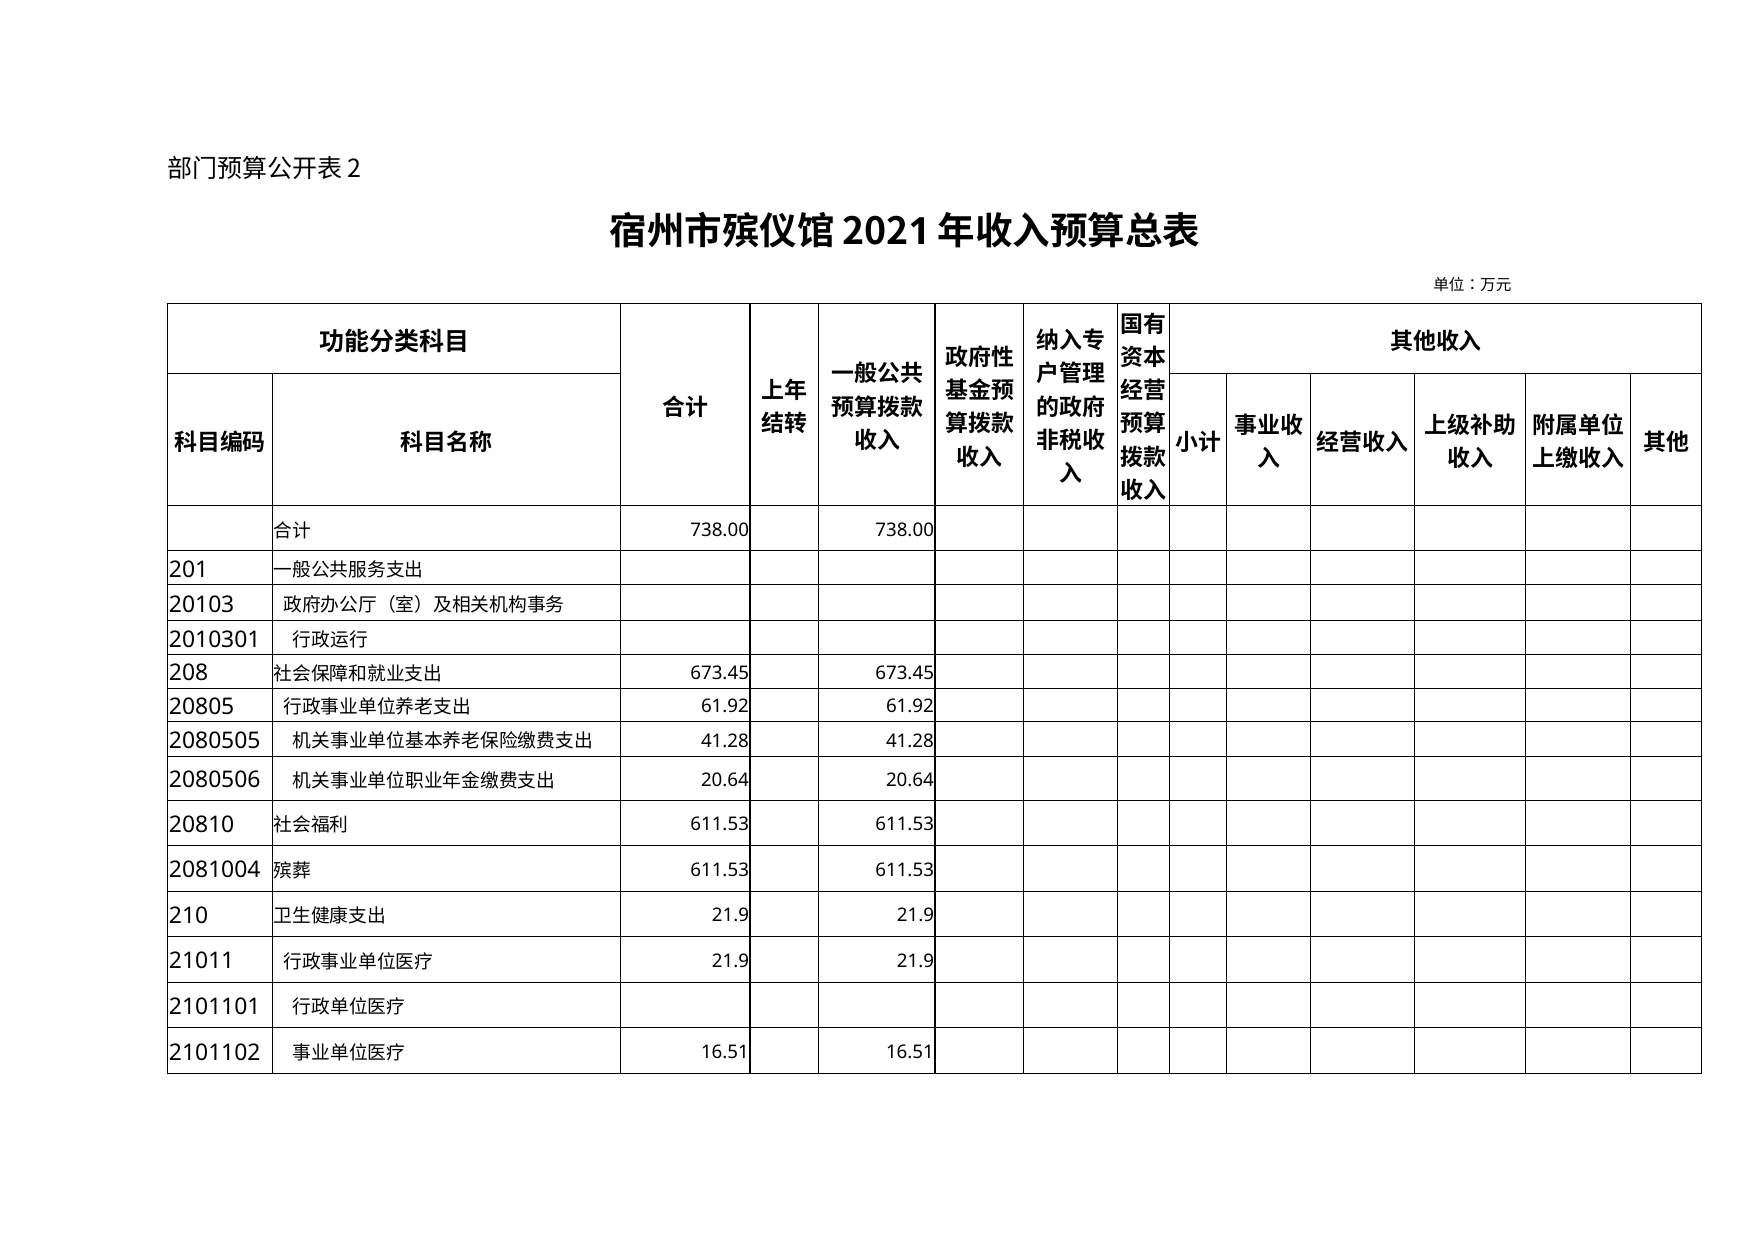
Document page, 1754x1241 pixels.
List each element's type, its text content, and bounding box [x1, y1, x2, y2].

table_cell [1024, 983, 1117, 1027]
table_cell [1024, 722, 1117, 756]
table_cell [936, 551, 1023, 584]
table_cell [1631, 892, 1701, 936]
table_cell 2101102 [168, 1028, 272, 1073]
table_cell 2080506 [168, 757, 272, 799]
table_cell [1024, 846, 1117, 891]
table_cell [936, 937, 1023, 982]
table_header 国有资本经营预算拨款收入 [1118, 304, 1169, 505]
text 单位：万元 [167, 272, 1511, 295]
table_cell [751, 722, 818, 756]
table_cell [1118, 937, 1169, 982]
table_header 政府性基金预算拨款收入 [936, 304, 1023, 505]
table_cell 21011 [168, 937, 272, 982]
table_cell [1024, 621, 1117, 654]
table_cell [1170, 585, 1226, 620]
table_cell [1415, 506, 1525, 550]
table_cell [936, 585, 1023, 620]
table_cell [751, 801, 818, 845]
table_cell 科目编码 [168, 374, 272, 505]
table_cell [168, 506, 272, 550]
table_cell [1170, 1028, 1226, 1073]
table_cell [1170, 937, 1226, 982]
table_cell [1311, 621, 1414, 654]
table_cell [1170, 846, 1226, 891]
table_cell [1631, 722, 1701, 756]
table_cell [1118, 801, 1169, 845]
table_cell [1227, 551, 1310, 584]
table_cell [819, 621, 934, 654]
table_cell 20.64 [819, 757, 934, 799]
table_header 其他收入 [1170, 304, 1701, 373]
table_cell [936, 983, 1023, 1027]
table_cell 21.9 [621, 892, 749, 936]
table_cell [1118, 655, 1169, 687]
table_cell [1227, 722, 1310, 756]
table_cell 行政事业单位医疗 [273, 937, 620, 982]
table_cell [751, 506, 818, 550]
table_cell [1227, 892, 1310, 936]
table_cell [1118, 506, 1169, 550]
table_cell 事业单位医疗 [273, 1028, 620, 1073]
table_cell [1415, 801, 1525, 845]
table_cell [1024, 689, 1117, 721]
table_cell 61.92 [819, 689, 934, 721]
table_cell [936, 1028, 1023, 1073]
table_cell [1631, 689, 1701, 721]
table_cell [1024, 757, 1117, 799]
table_cell [1526, 585, 1630, 620]
table_cell [751, 689, 818, 721]
table_cell [819, 551, 934, 584]
table_cell 机关事业单位基本养老保险缴费支出 [273, 722, 620, 756]
table_cell [936, 506, 1023, 550]
table_cell 其他 [1631, 374, 1701, 505]
table_cell [1227, 506, 1310, 550]
table_cell [1526, 983, 1630, 1027]
table_cell 2080505 [168, 722, 272, 756]
table_cell [1170, 983, 1226, 1027]
table_cell [1024, 892, 1117, 936]
table_cell [1631, 655, 1701, 687]
table_cell [1415, 1028, 1525, 1073]
table_cell [1415, 655, 1525, 687]
table_cell [1631, 551, 1701, 584]
table_cell [1118, 551, 1169, 584]
table_cell [1311, 846, 1414, 891]
table_cell [1526, 506, 1630, 550]
table_cell [1024, 551, 1117, 584]
table_cell 社会保障和就业支出 [273, 655, 620, 687]
table_cell 20810 [168, 801, 272, 845]
table_cell [1526, 801, 1630, 845]
table_cell [1526, 1028, 1630, 1073]
table_cell [1118, 892, 1169, 936]
table_cell [621, 551, 749, 584]
table_cell [751, 846, 818, 891]
table_cell 16.51 [819, 1028, 934, 1073]
table_cell [1227, 621, 1310, 654]
table_cell 611.53 [819, 801, 934, 845]
table_cell [1311, 983, 1414, 1027]
table_cell [1227, 937, 1310, 982]
table_cell [1311, 801, 1414, 845]
table_cell [1311, 892, 1414, 936]
table_cell [751, 585, 818, 620]
table_cell [621, 585, 749, 620]
table_cell [751, 937, 818, 982]
table_cell 738.00 [621, 506, 749, 550]
table_cell 611.53 [819, 846, 934, 891]
table_cell [936, 655, 1023, 687]
table_cell [1415, 689, 1525, 721]
table_cell 611.53 [621, 846, 749, 891]
table_cell [1227, 689, 1310, 721]
table_cell 673.45 [621, 655, 749, 687]
table_cell [1024, 506, 1117, 550]
table_cell [1024, 655, 1117, 687]
table_cell [1118, 983, 1169, 1027]
table_cell [1118, 846, 1169, 891]
table_cell 科目名称 [273, 374, 620, 505]
table_cell [1526, 551, 1630, 584]
table_cell [1631, 846, 1701, 891]
table_cell [1170, 689, 1226, 721]
table_cell [1415, 846, 1525, 891]
table_cell [1227, 585, 1310, 620]
table_cell 208 [168, 655, 272, 687]
table_cell [1526, 892, 1630, 936]
table_cell 201 [168, 551, 272, 584]
table_cell 20805 [168, 689, 272, 721]
table_cell [1311, 689, 1414, 721]
table_cell 61.92 [621, 689, 749, 721]
table_cell 2010301 [168, 621, 272, 654]
table_cell 21.9 [819, 892, 934, 936]
table_cell 机关事业单位职业年金缴费支出 [273, 757, 620, 799]
table_cell [621, 983, 749, 1027]
table_cell [1415, 722, 1525, 756]
table_cell [1311, 585, 1414, 620]
table_cell [1311, 655, 1414, 687]
table_cell [1526, 757, 1630, 799]
table_cell 2081004 [168, 846, 272, 891]
table_cell [1311, 757, 1414, 799]
table_header 合计 [621, 304, 749, 505]
table_cell 20.64 [621, 757, 749, 799]
table_cell [1415, 551, 1525, 584]
table_cell 行政运行 [273, 621, 620, 654]
table_cell [1170, 551, 1226, 584]
table_cell [1631, 585, 1701, 620]
table_cell [1170, 722, 1226, 756]
table_cell [936, 722, 1023, 756]
table_header 纳入专户管理的政府非税收入 [1024, 304, 1117, 505]
table_cell 行政单位医疗 [273, 983, 620, 1027]
table_cell 611.53 [621, 801, 749, 845]
table_cell 卫生健康支出 [273, 892, 620, 936]
table_cell [936, 801, 1023, 845]
table_cell 一般公共服务支出 [273, 551, 620, 584]
table_cell 210 [168, 892, 272, 936]
table_cell [1631, 621, 1701, 654]
table_cell [1118, 1028, 1169, 1073]
table_cell [1118, 621, 1169, 654]
table_cell [1415, 892, 1525, 936]
table_cell 行政事业单位养老支出 [273, 689, 620, 721]
table_cell [1227, 983, 1310, 1027]
table_cell 合计 [273, 506, 620, 550]
table_cell [1118, 585, 1169, 620]
table_cell [1415, 757, 1525, 799]
table_cell [1118, 722, 1169, 756]
table_cell 41.28 [621, 722, 749, 756]
table_cell [1311, 722, 1414, 756]
table_cell [936, 621, 1023, 654]
table_cell 经营收入 [1311, 374, 1414, 505]
table_cell [751, 892, 818, 936]
table_cell [1311, 551, 1414, 584]
table_cell [1631, 983, 1701, 1027]
table_cell 20103 [168, 585, 272, 620]
table_cell 738.00 [819, 506, 934, 550]
text 宿州市殡仪馆2021年收入预算总表 [167, 201, 1594, 256]
table_cell [1415, 621, 1525, 654]
table_cell 21.9 [621, 937, 749, 982]
table_cell [1170, 621, 1226, 654]
table_cell [1024, 801, 1117, 845]
table_cell [1631, 1028, 1701, 1073]
table_cell [936, 757, 1023, 799]
table_cell [1311, 937, 1414, 982]
table_cell [819, 983, 934, 1027]
table_cell [621, 621, 749, 654]
table_cell 附属单位上缴收入 [1526, 374, 1630, 505]
table_cell 16.51 [621, 1028, 749, 1073]
table_cell [1118, 757, 1169, 799]
table_cell [1170, 506, 1226, 550]
table_cell [751, 621, 818, 654]
table_cell [1170, 892, 1226, 936]
table_cell [751, 1028, 818, 1073]
text 部门预算公开表2 [167, 148, 1594, 184]
table_cell [1526, 655, 1630, 687]
table_cell [751, 551, 818, 584]
table_cell [1415, 937, 1525, 982]
table_cell [819, 585, 934, 620]
table_cell [1170, 655, 1226, 687]
table_cell [1227, 655, 1310, 687]
table_cell [1631, 757, 1701, 799]
table_cell [1227, 1028, 1310, 1073]
table_cell 21.9 [819, 937, 934, 982]
table_cell [1227, 801, 1310, 845]
table_cell 2101101 [168, 983, 272, 1027]
table_cell [1526, 722, 1630, 756]
table_cell [1311, 1028, 1414, 1073]
table_cell [1170, 801, 1226, 845]
table_cell [751, 757, 818, 799]
table_header 功能分类科目 [168, 304, 620, 373]
table_cell 41.28 [819, 722, 934, 756]
table_header 一般公共预算拨款收入 [819, 304, 934, 505]
table_cell [1024, 937, 1117, 982]
table_cell [936, 689, 1023, 721]
table_cell [936, 892, 1023, 936]
table_cell 政府办公厅（室）及相关机构事务 [273, 585, 620, 620]
table_cell [1024, 585, 1117, 620]
table_cell [751, 983, 818, 1027]
table_cell 小计 [1170, 374, 1226, 505]
table_cell [1526, 937, 1630, 982]
table_cell [1024, 1028, 1117, 1073]
table_cell [1311, 506, 1414, 550]
table_cell [751, 655, 818, 687]
table_cell [1170, 757, 1226, 799]
table_cell [1118, 689, 1169, 721]
table_cell 上级补助收入 [1415, 374, 1525, 505]
table_cell 社会福利 [273, 801, 620, 845]
table_cell [936, 846, 1023, 891]
table_cell [1631, 506, 1701, 550]
table_cell 673.45 [819, 655, 934, 687]
table_cell 事业收入 [1227, 374, 1310, 505]
table_cell [1227, 757, 1310, 799]
table_cell [1227, 846, 1310, 891]
table_cell [1526, 846, 1630, 891]
table_cell [1631, 937, 1701, 982]
table_cell [1631, 801, 1701, 845]
table_cell [1415, 983, 1525, 1027]
table_cell 殡葬 [273, 846, 620, 891]
table_cell [1526, 621, 1630, 654]
table_cell [1526, 689, 1630, 721]
table_header 上年结转 [751, 304, 818, 505]
table_cell [1415, 585, 1525, 620]
